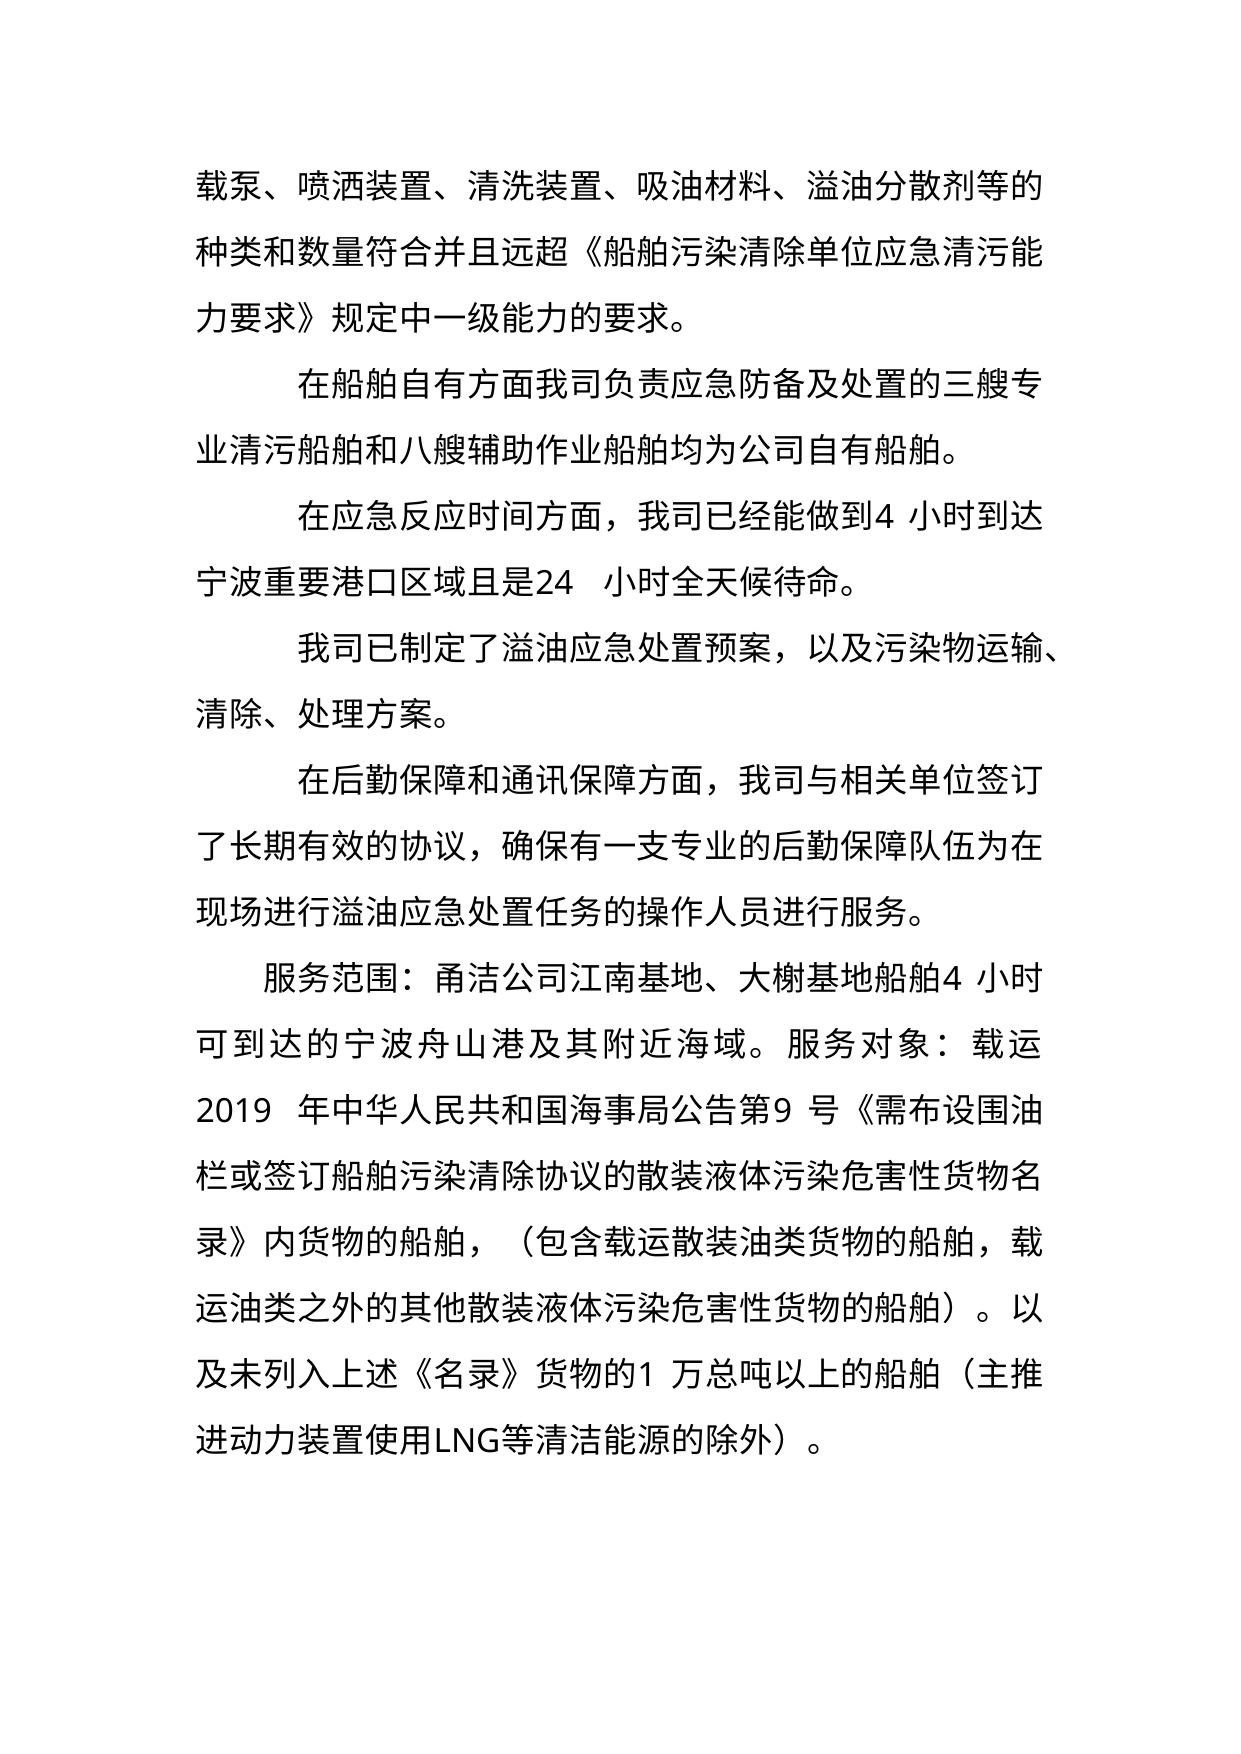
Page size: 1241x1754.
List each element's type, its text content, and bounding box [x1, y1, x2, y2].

text 我司已制定了溢油应急处置预案，以及污染物运输、清除、处理方案。 [196, 613, 1044, 745]
text 服务范围：甬洁公司江南基地、大榭基地船舶4小时可到达的宁波舟山港及其附近海域。服务对象：载运2019年中华人民共和国海事局公告第9号《需布设围油栏或签订船舶污染清除协议的散装液体污染危害性货物名录》内货物的船舶，（包含载运散装油类货物的船舶，载运油类之外的其他散装液体污染危害性货物的船舶）。以及未列入上述《名录》货物的1万总吨以上的船舶（主推进动力装置使用LNG等清洁能源的除外）。 [196, 943, 1044, 1471]
text 在船舶自有方面我司负责应急防备及处置的三艘专业清污船舶和八艘辅助作业船舶均为公司自有船舶。 [196, 349, 1044, 481]
text 在应急反应时间方面，我司已经能做到4小时到达宁波重要港口区域且是24小时全天候待命。 [196, 481, 1044, 613]
text 在后勤保障和通讯保障方面，我司与相关单位签订了长期有效的协议，确保有一支专业的后勤保障队伍为在现场进行溢油应急处置任务的操作人员进行服务。 [196, 745, 1044, 943]
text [196, 151, 1044, 349]
